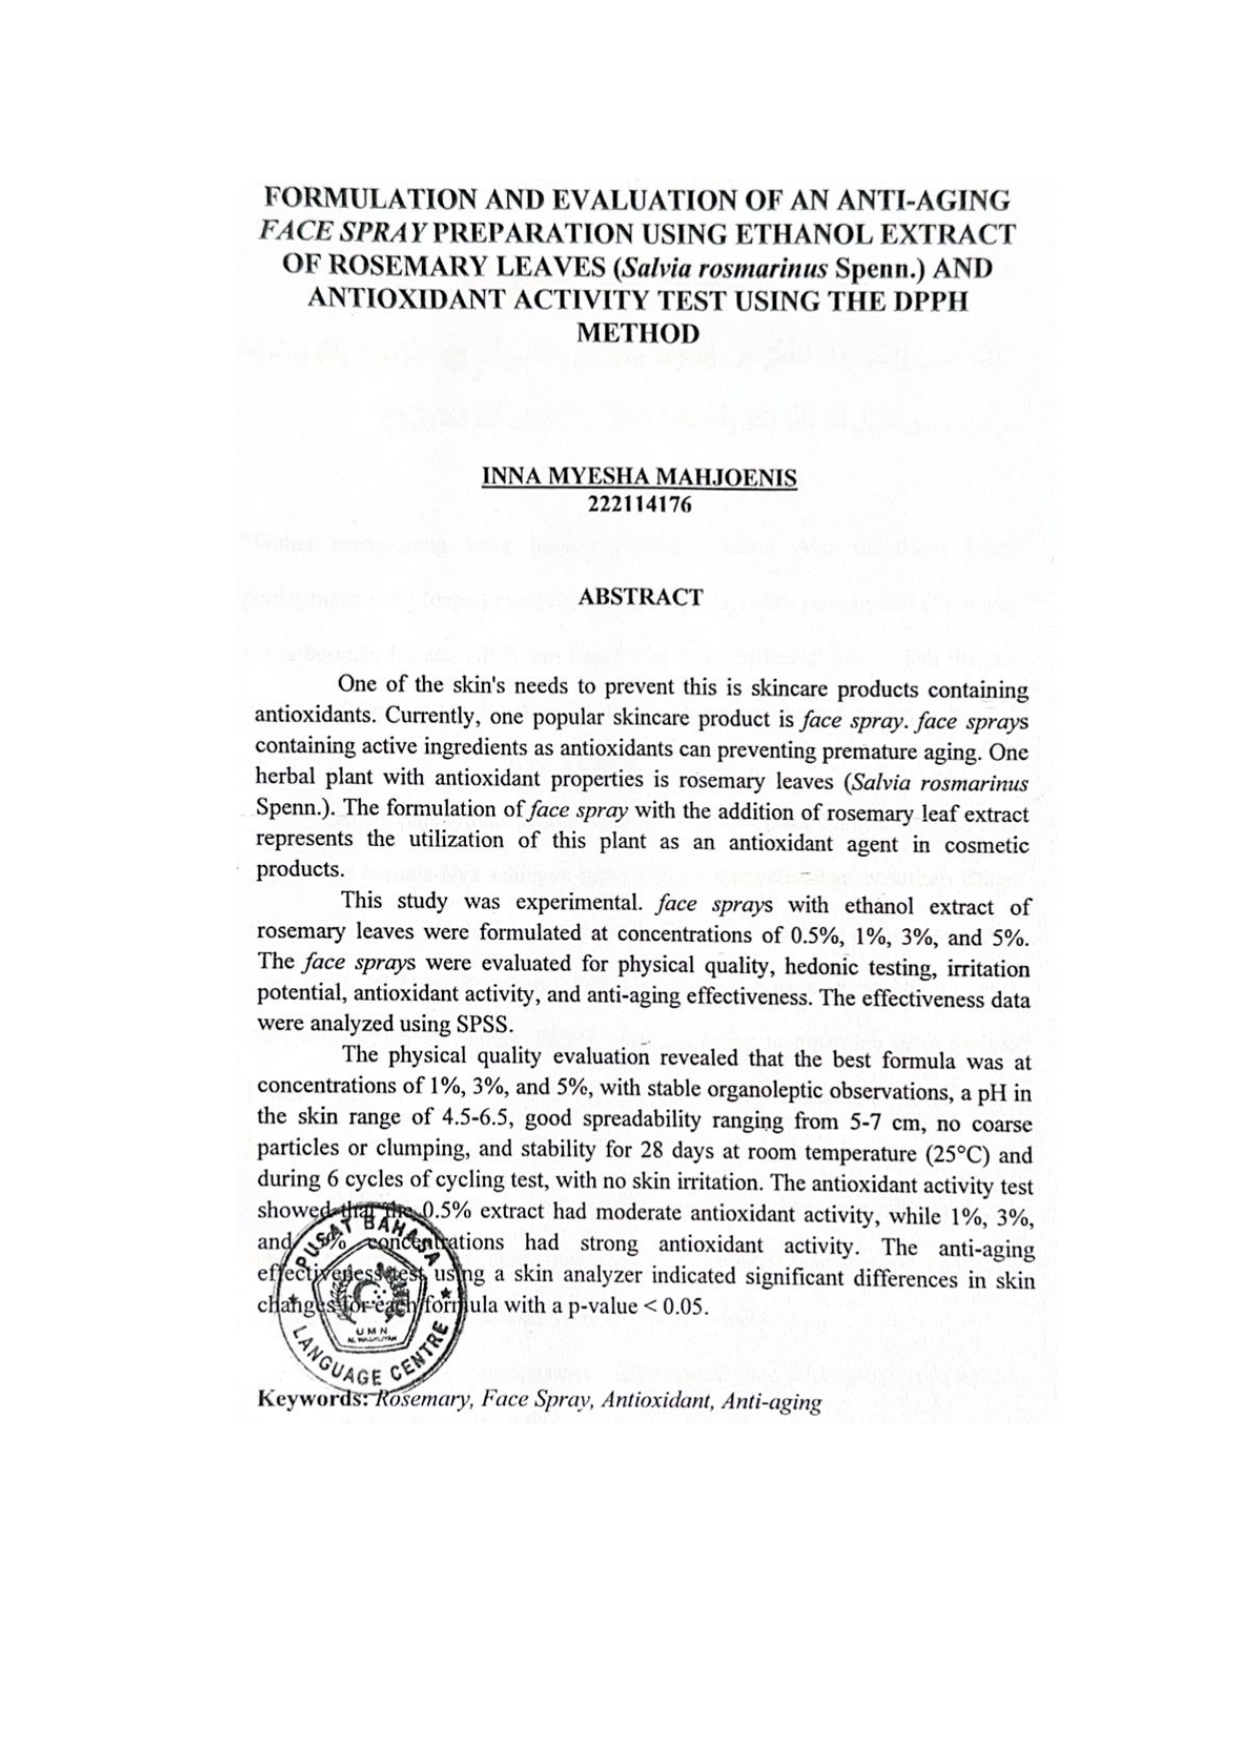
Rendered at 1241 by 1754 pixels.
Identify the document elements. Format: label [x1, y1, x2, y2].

picture [236, 178, 1057, 1424]
